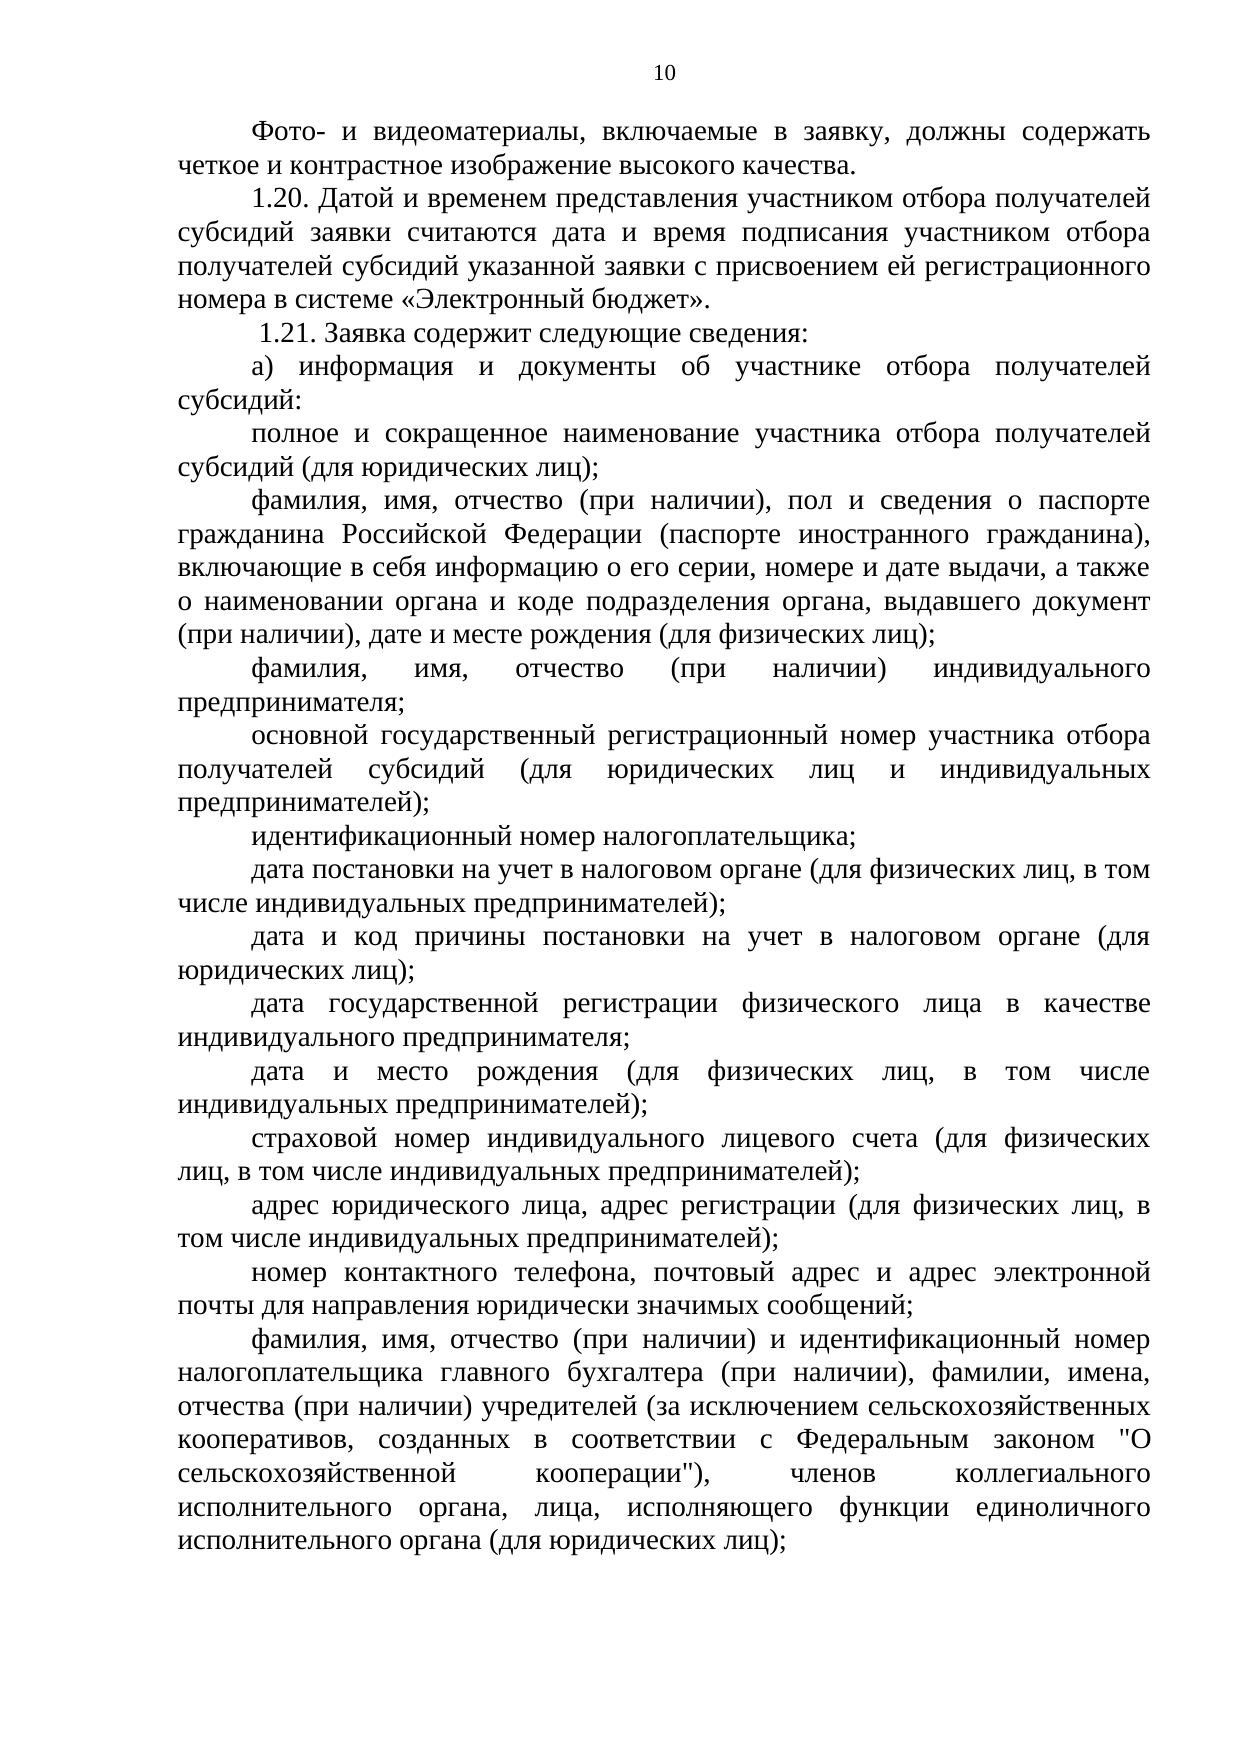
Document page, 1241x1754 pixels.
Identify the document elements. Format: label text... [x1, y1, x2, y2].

text полное и сокращенное наименование участника отбора получателей субсидий (для юридических лиц); [177, 415, 1152, 482]
text страховой номер индивидуального лицевого счета (для физических лиц, в том числе индивидуальных предпринимателей); [177, 1120, 1152, 1187]
text фамилия, имя, отчество (при наличии) и идентификационный номер налогоплательщика главного бухгалтера (при наличии), фамилии, имена, отчества (при наличии) учредителей (за исключением сельскохозяйственных кооперативов, созданных в соответствии с Федеральным законом "О сельскохозяйственной кооперации"), членов коллегиального исполнительного органа, лица, исполняющего функции единоличного исполнительного органа (для юридических лиц); [177, 1321, 1152, 1556]
text а) информация и документы об участнике отбора получателей субсидий: [177, 348, 1152, 415]
text дата государственной регистрации физического лица в качестве индивидуального предпринимателя; [177, 986, 1152, 1053]
text 1.20. Датой и временем представления участником отбора получателей субсидий заявки считаются дата и время подписания участником отбора получателей субсидий указанной заявки с присвоением ей регистрационного номера в системе «Электронный бюджет». [177, 181, 1152, 315]
text дата и место рождения (для физических лиц, в том числе индивидуальных предпринимателей); [177, 1053, 1152, 1120]
text адрес юридического лица, адрес регистрации (для физических лиц, в том числе индивидуальных предпринимателей); [177, 1187, 1152, 1254]
text дата и код причины постановки на учет в налоговом органе (для юридических лиц); [177, 918, 1152, 986]
text номер контактного телефона, почтовый адрес и адрес электронной почты для направления юридически значимых сообщений; [177, 1254, 1152, 1321]
text фамилия, имя, отчество (при наличии) индивидуального предпринимателя; [177, 650, 1152, 717]
text Фото- и видеоматериалы, включаемые в заявку, должны содержать четкое и контрастное изображение высокого качества. [177, 113, 1152, 181]
text основной государственный регистрационный номер участника отбора получателей субсидий (для юридических лиц и индивидуальных предпринимателей); [177, 717, 1152, 818]
text дата постановки на учет в налоговом органе (для физических лиц, в том числе индивидуальных предпринимателей); [177, 851, 1152, 918]
text идентификационный номер налогоплательщика; [177, 818, 1152, 851]
text 1.21. Заявка содержит следующие сведения: [177, 315, 1152, 348]
text фамилия, имя, отчество (при наличии), пол и сведения о паспорте гражданина Российской Федерации (паспорте иностранного гражданина), включающие в себя информацию о его серии, номере и дате выдачи, а также о наименовании органа и коде подразделения органа, выдавшего документ (при наличии), дате и месте рождения (для физических лиц); [177, 482, 1152, 650]
